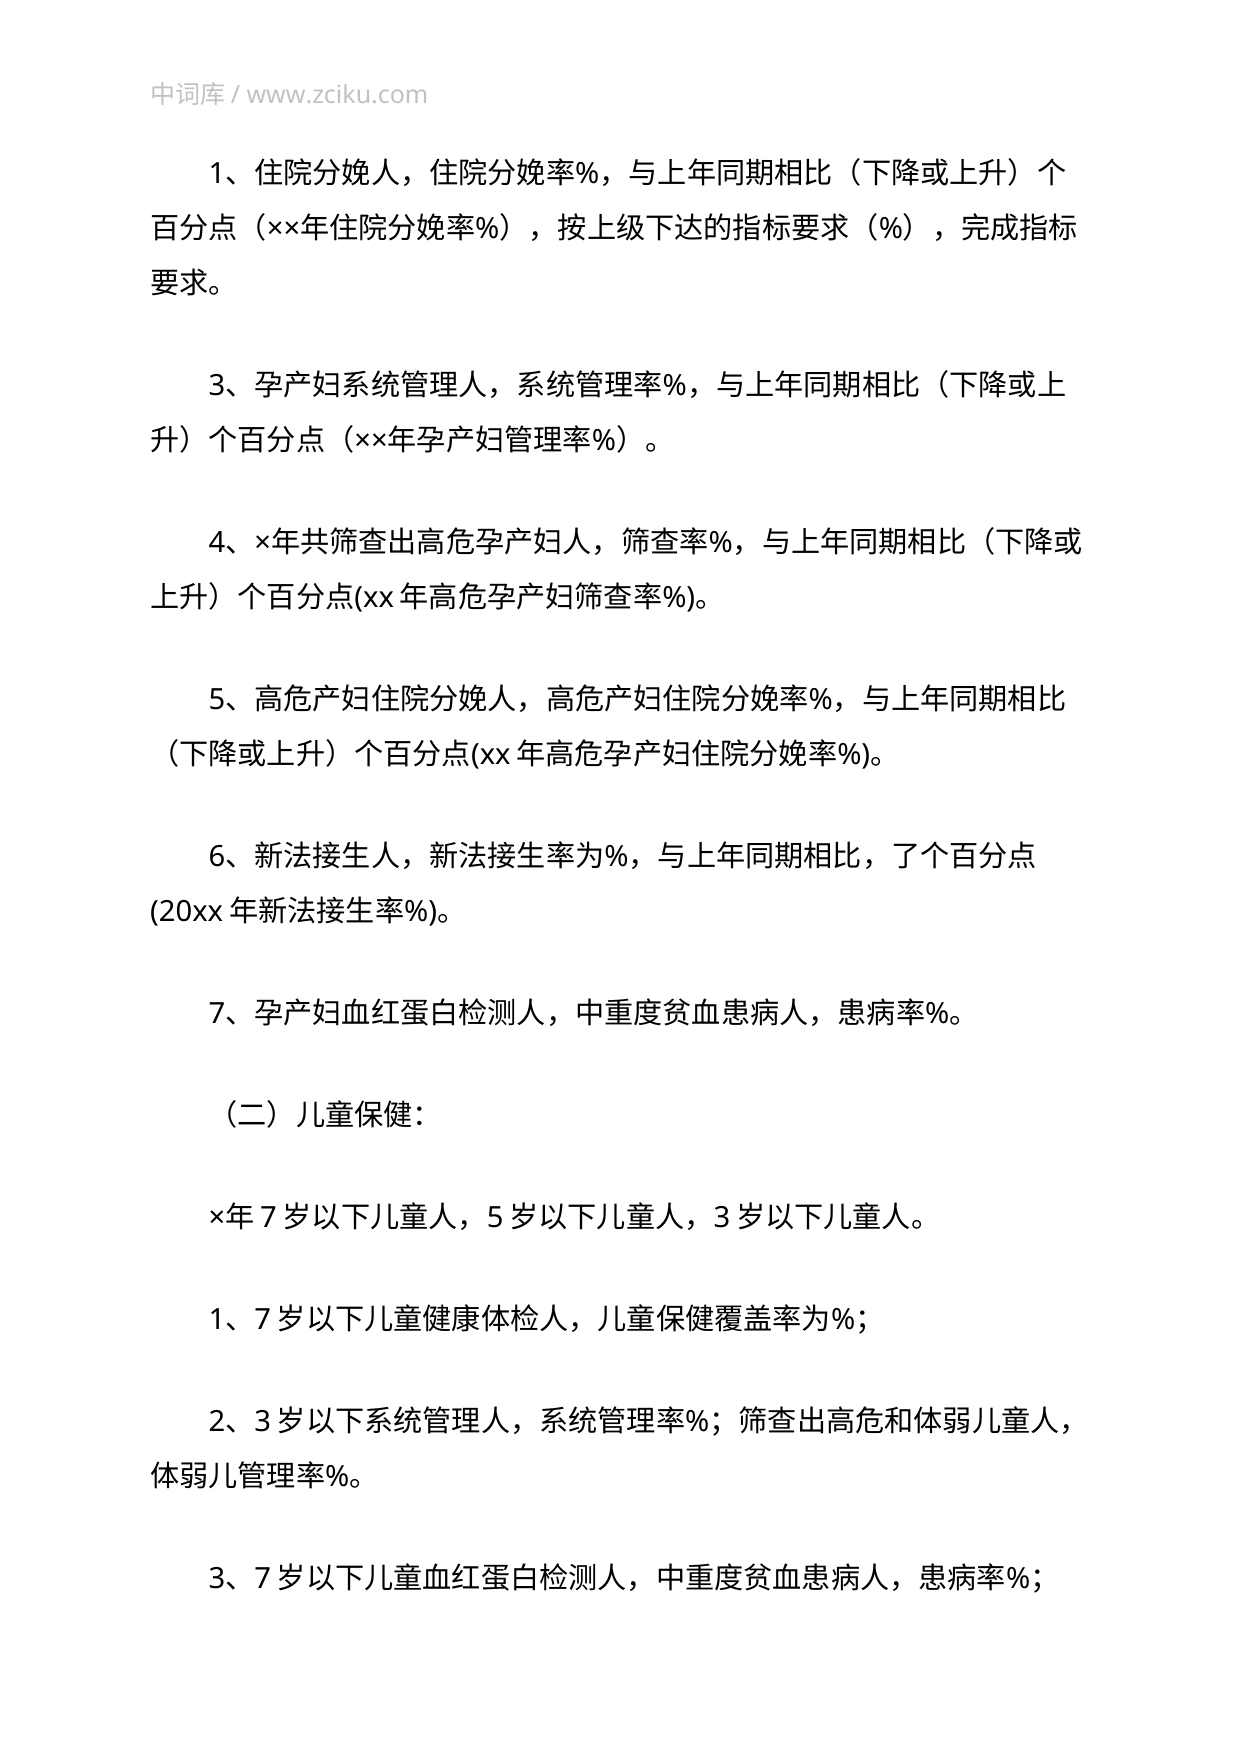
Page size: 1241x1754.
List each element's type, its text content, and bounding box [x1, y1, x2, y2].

text 3、孕产妇系统管理人，系统管理率%，与上年同期相比（下降或上升）个百分点（××年孕产妇管理率%）。 [150, 362, 1090, 459]
text 4、×年共筛查出高危孕产妇人，筛查率%，与上年同期相比（下降或上升）个百分点(xx年高危孕产妇筛查率%)。 [150, 519, 1090, 616]
text ×年7岁以下儿童人，5岁以下儿童人，3岁以下儿童人。 [150, 1193, 1090, 1236]
text 3、7岁以下儿童血红蛋白检测人，中重度贫血患病人，患病率%； [150, 1554, 1090, 1597]
text 6、新法接生人，新法接生率为%，与上年同期相比，了个百分点(20xx年新法接生率%)。 [150, 833, 1090, 930]
text 2、3岁以下系统管理人，系统管理率%；筛查出高危和体弱儿童人，体弱儿管理率%。 [150, 1397, 1090, 1495]
text 5、高危产妇住院分娩人，高危产妇住院分娩率%，与上年同期相比（下降或上升）个百分点(xx年高危孕产妇住院分娩率%)。 [150, 676, 1090, 773]
text 7、孕产妇血红蛋白检测人，中重度贫血患病人，患病率%。 [150, 990, 1090, 1032]
text （二）儿童保健： [150, 1092, 1090, 1134]
text 1、住院分娩人，住院分娩率%，与上年同期相比（下降或上升）个百分点（××年住院分娩率%），按上级下达的指标要求（%），完成指标要求。 [150, 150, 1090, 302]
text 1、7岁以下儿童健康体检人，儿童保健覆盖率为%； [150, 1295, 1090, 1338]
